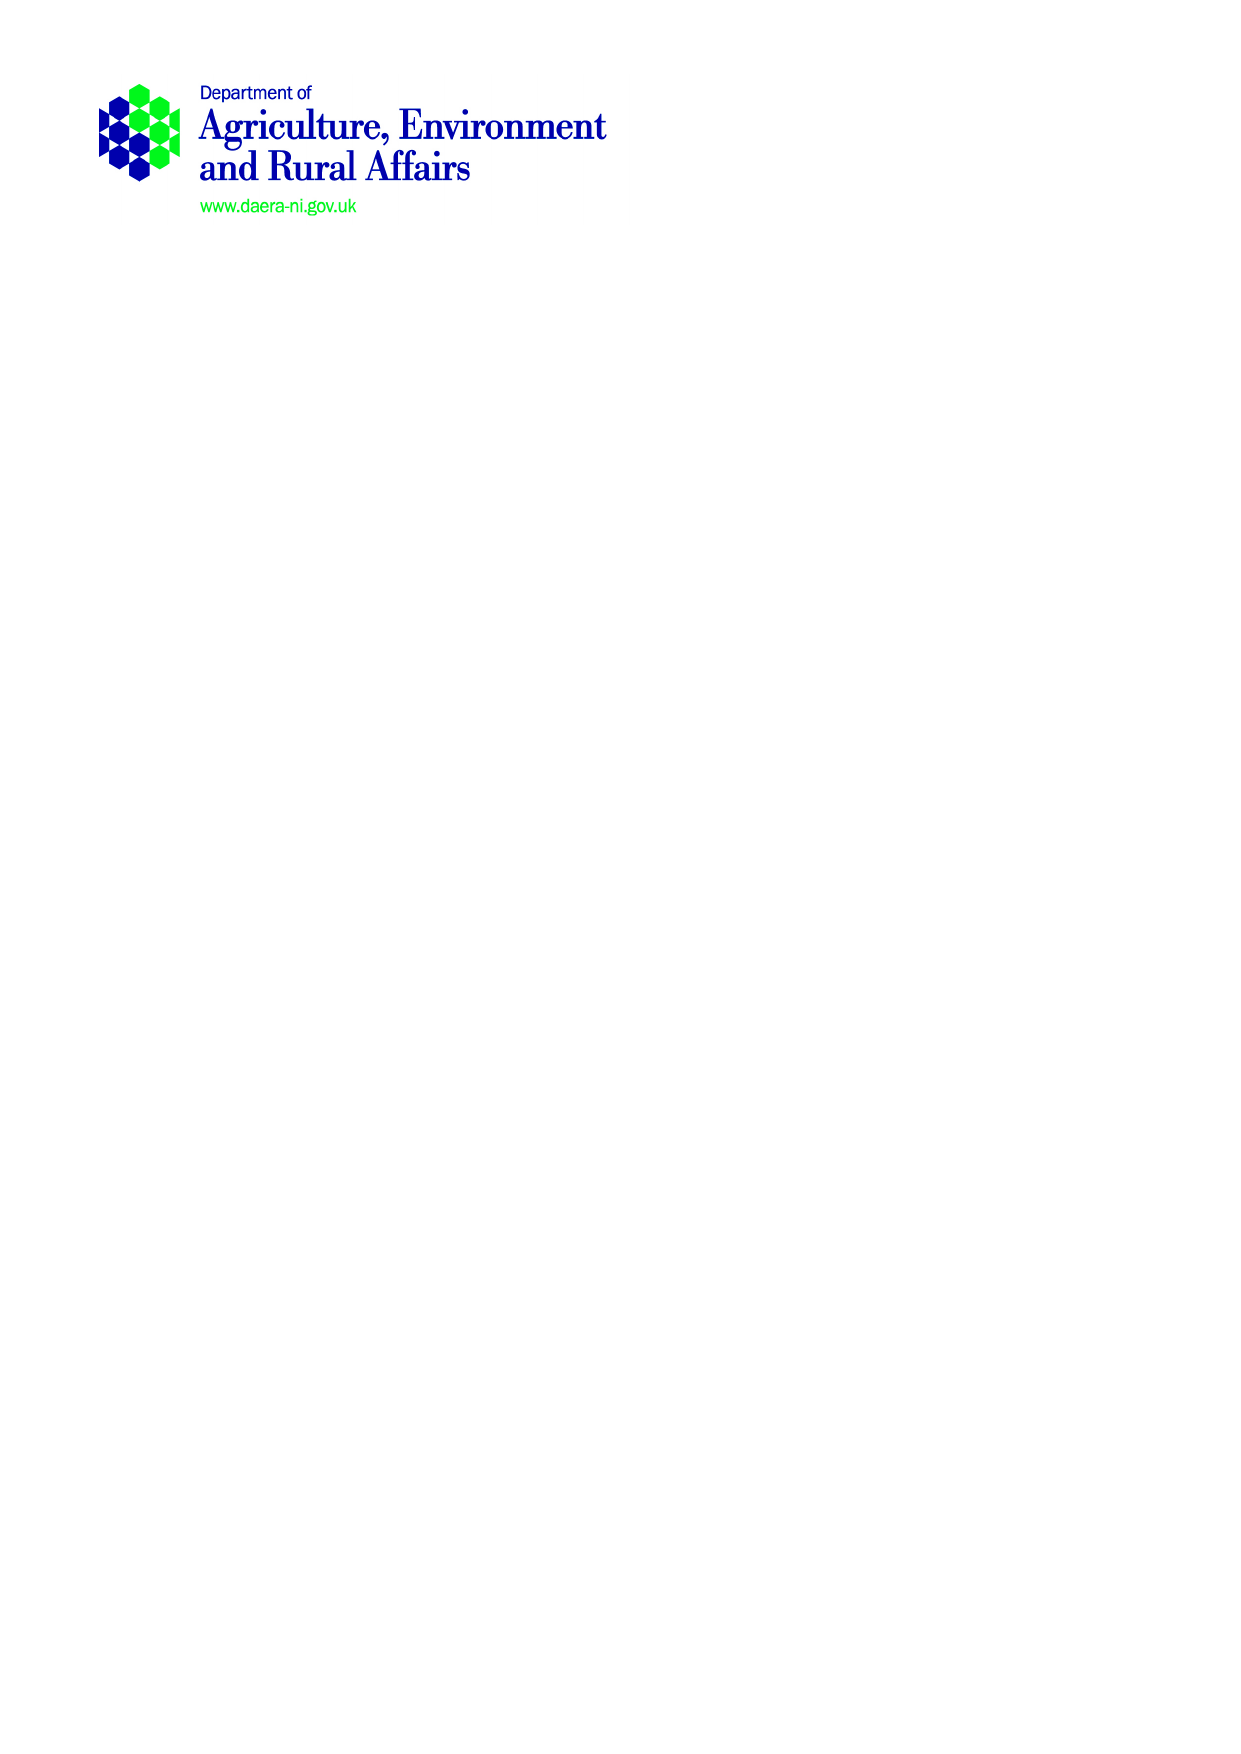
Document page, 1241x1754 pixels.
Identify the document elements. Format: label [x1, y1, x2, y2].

picture [75, 74, 630, 225]
